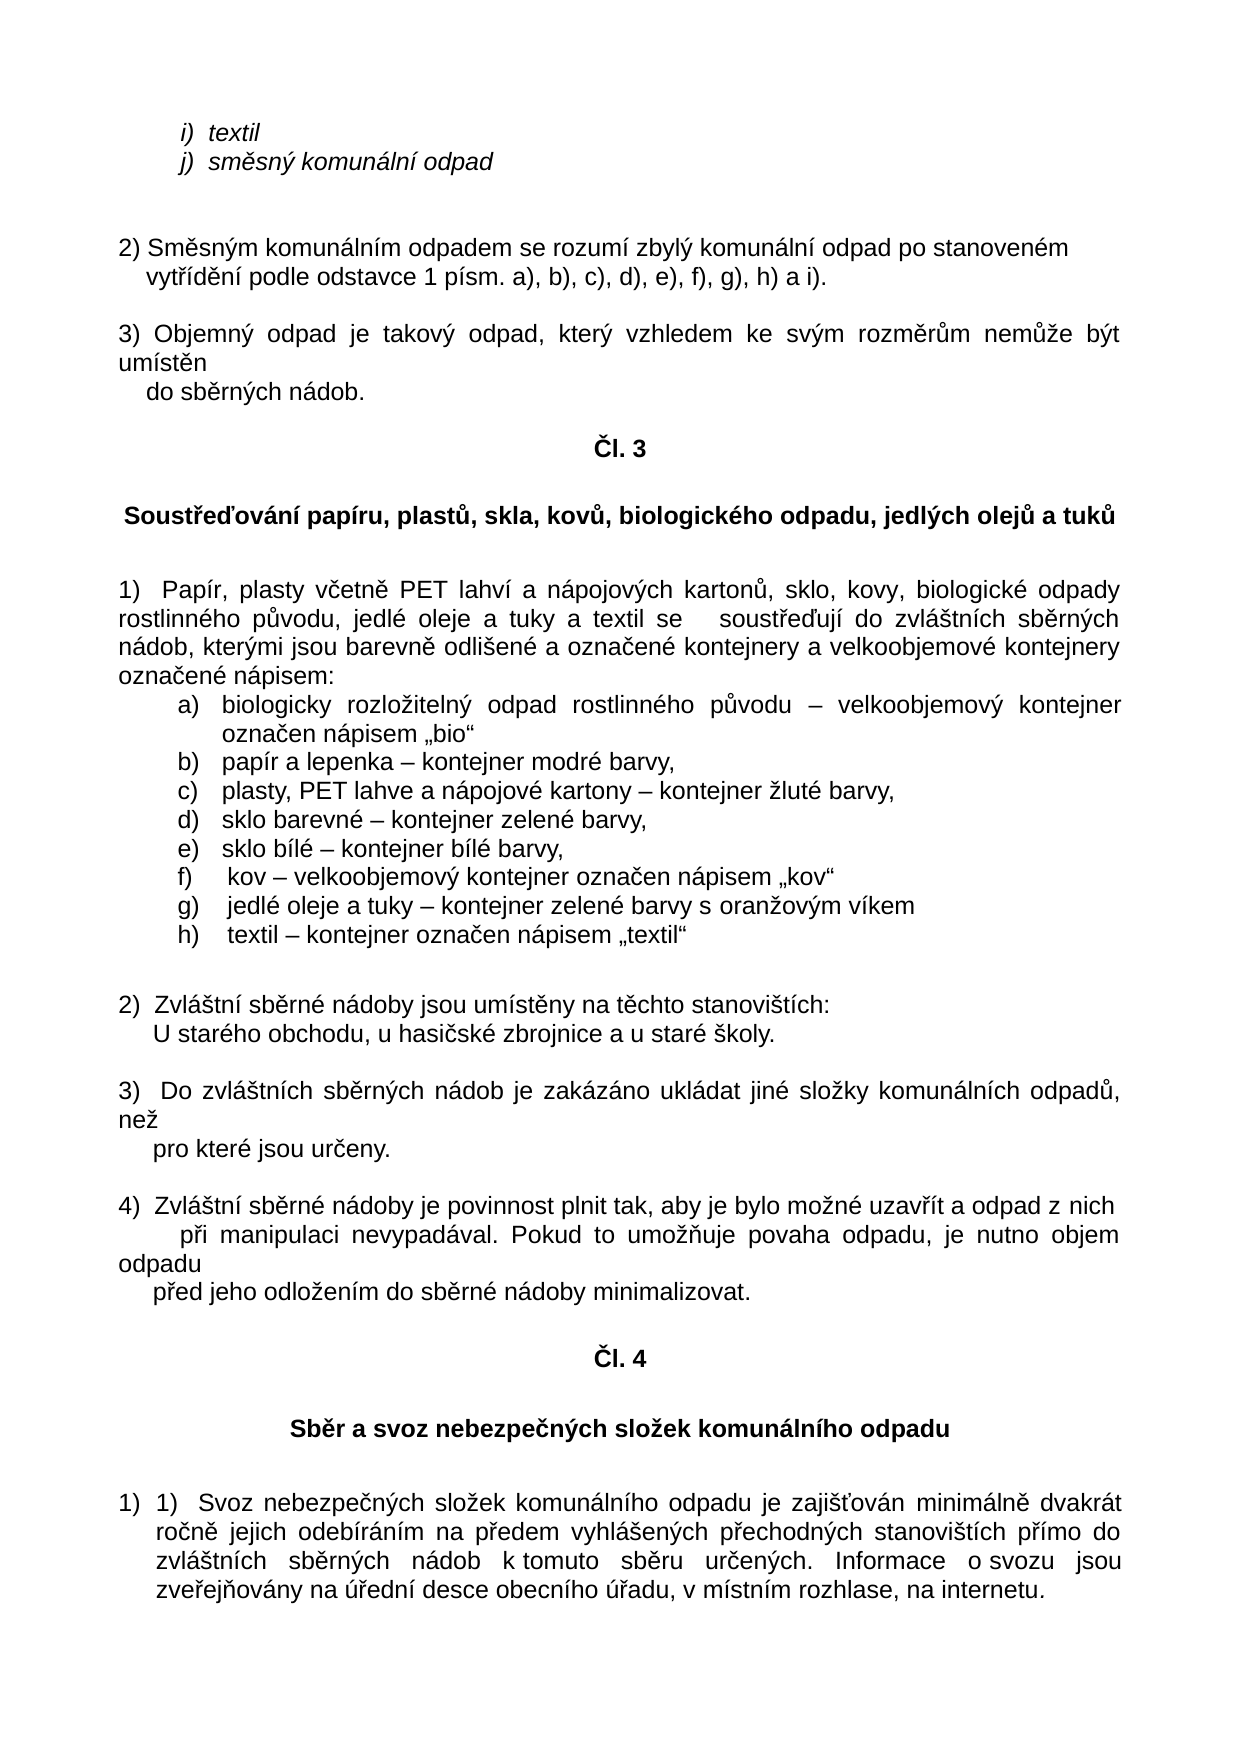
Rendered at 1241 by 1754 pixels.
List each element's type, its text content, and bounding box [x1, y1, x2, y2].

text 4) Zvláštní sběrné nádoby je povinnost plnit tak, aby je bylo možné uzavřít a odpad z nich [118, 1191, 1122, 1220]
text i) textil [118, 118, 1122, 147]
text do sběrných nádob. [118, 377, 1122, 406]
text e) sklo bílé – kontejner bílé barvy, [177, 834, 1122, 862]
list sklo barevné – kontejner zelené barvy, [177, 805, 1122, 834]
text Čl. 3 [118, 434, 1122, 463]
subtitle Sběr a svoz nebezpečných složek komunálního odpadu [118, 1414, 1122, 1443]
text h) textil – kontejner označen nápisem „textil“ [177, 920, 1122, 949]
text 1) Papír, plasty včetně PET lahví a nápojových kartonů, sklo, kovy, biologické odpady rostlinného původu, jedlé oleje a tuky a textil se soustřeďují do zvláštních sběrných nádob, kterými jsou barevně odlišené a označené kontejnery a velkoobjemové kontejnery označené nápisem: [118, 575, 1122, 690]
subtitle Soustřeďování papíru, plastů, skla, kovů, biologického odpadu, jedlých olejů a tuků [118, 501, 1122, 529]
text vytřídění podle odstavce 1 písm. a), b), c), d), e), f), g), h) a i). [118, 262, 1122, 291]
text g) jedlé oleje a tuky – kontejner zelené barvy s oranžovým víkem [177, 891, 1122, 920]
subtitle Čl. 4 [118, 1344, 1122, 1372]
list plasty, PET lahve a nápojové kartony – kontejner žluté barvy, [177, 776, 1122, 805]
text f) kov – velkoobjemový kontejner označen nápisem „kov“ [177, 862, 1122, 891]
text při manipulaci nevypadával. Pokud to umožňuje povaha odpadu, je nutno objem odpadu [118, 1220, 1122, 1277]
text 2) Zvláštní sběrné nádoby jsou umístěny na těchto stanovištích: [118, 990, 1122, 1019]
text pro které jsou určeny. [118, 1134, 1122, 1162]
list papír a lepenka – kontejner modré barvy, [177, 747, 1122, 776]
text 2) Směsným komunálním odpadem se rozumí zbylý komunální odpad po stanoveném [118, 233, 1122, 262]
text U starého obchodu, u hasičské zbrojnice a u staré školy. [118, 1019, 1122, 1047]
text j) směsný komunální odpad [118, 147, 1122, 176]
text před jeho odložením do sběrné nádoby minimalizovat. [118, 1277, 1122, 1306]
text 3) Objemný odpad je takový odpad, který vzhledem ke svým rozměrům nemůže být umístěn [118, 319, 1122, 377]
list biologicky rozložitelný odpad rostlinného původu – velkoobjemový kontejner označen nápisem „bio“ [177, 690, 1122, 747]
text 3) Do zvláštních sběrných nádob je zakázáno ukládat jiné složky komunálních odpadů, než [118, 1076, 1122, 1134]
list 1) Svoz nebezpečných složek komunálního odpadu je zajišťován minimálně dvakrát ročně jejich odebíráním na předem vyhlášených přechodných stanovištích přímo do zvláštních sběrných nádob k tomuto sběru určených. Informace o svozu jsou zveřejňovány na úřední desce obecního úřadu, v místním rozhlase, na internetu. [118, 1488, 1122, 1603]
